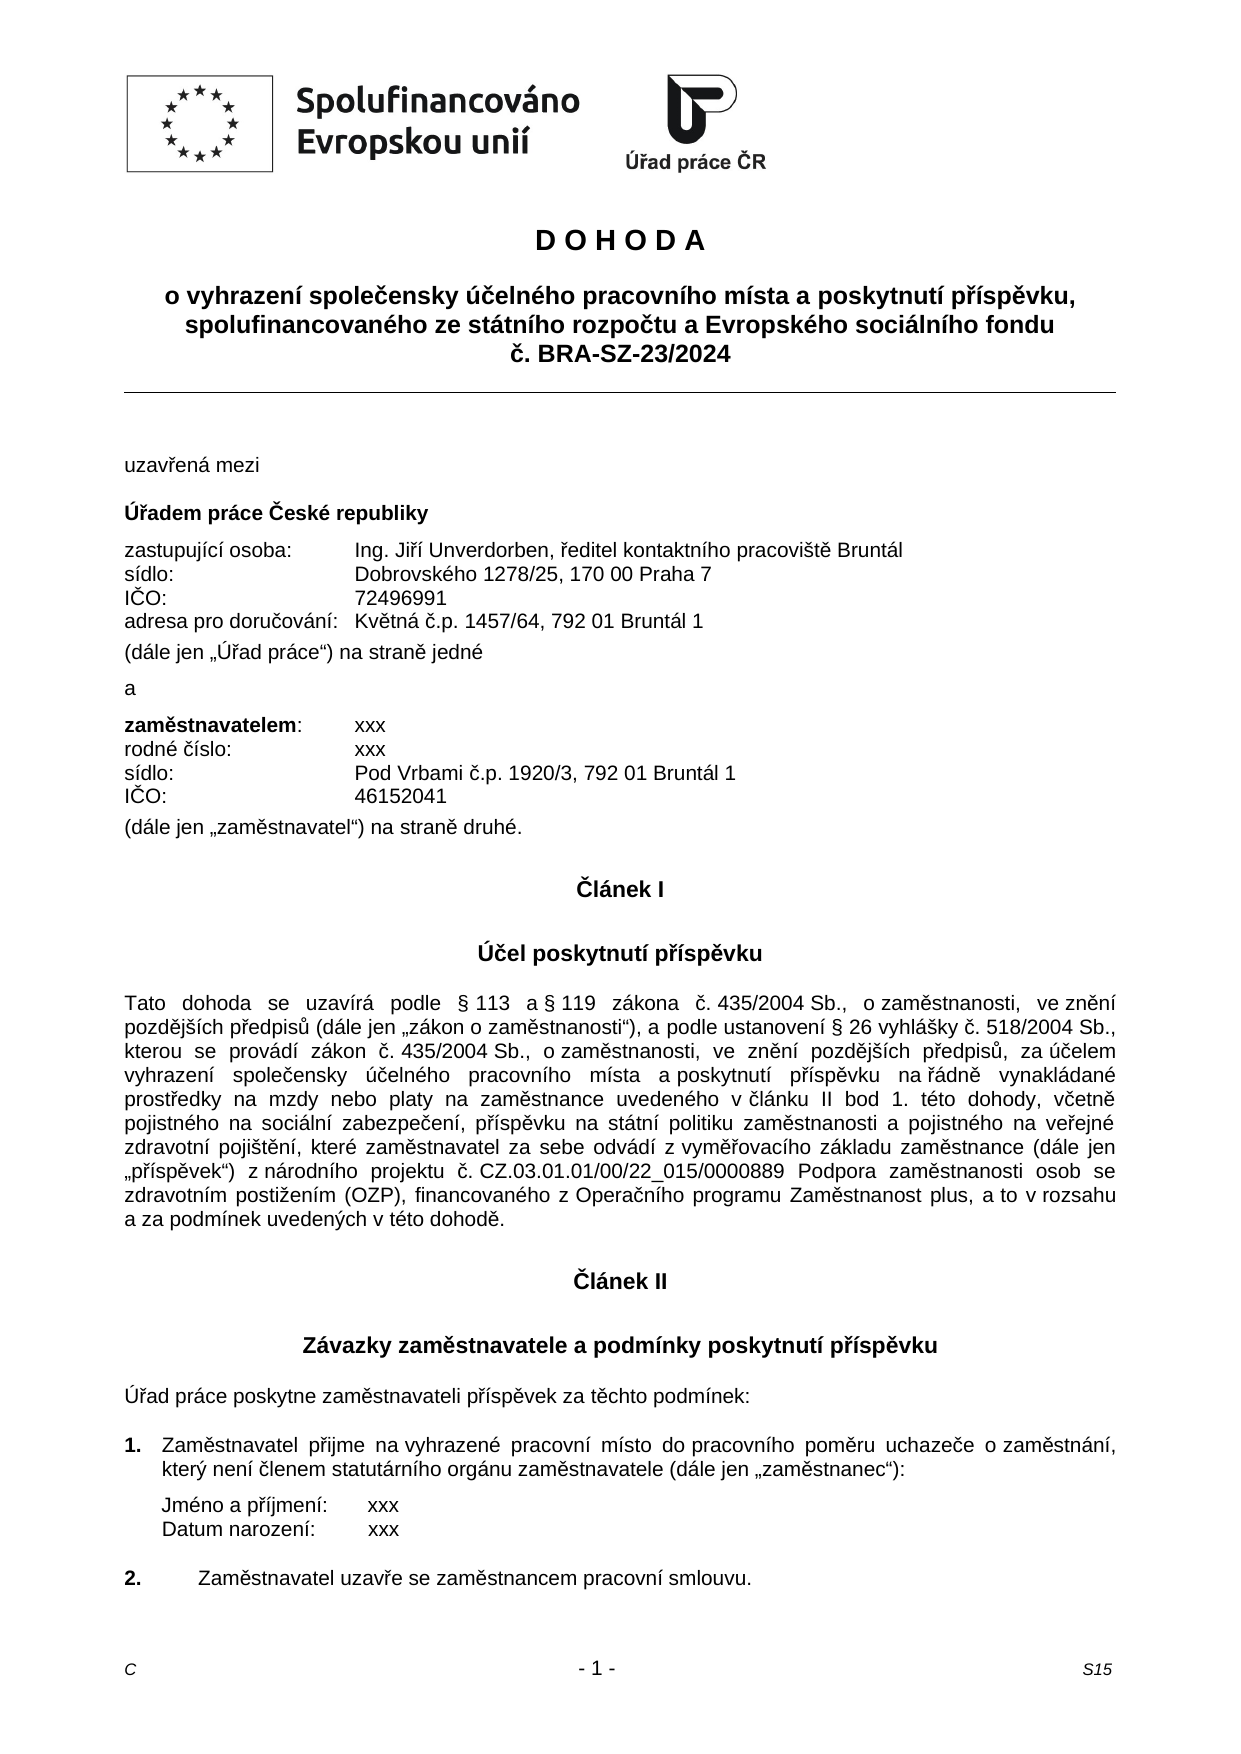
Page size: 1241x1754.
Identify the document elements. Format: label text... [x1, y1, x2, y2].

list Úřad práce poskytne zaměstnavateli příspěvek za těchto podmínek: [124, 1383, 1116, 1407]
list Tato dohoda se uzavírá podle § 113 a § 119 zákona č. 435/2004 Sb., o zaměstnanosti, ve znění pozdějších předpisů (dále jen „zákon o zaměstnanosti“), a podle ustanovení § 26 vyhlášky č. 518/2004 Sb., kterou se provádí zákon č. 435/2004 Sb., o zaměstnanosti, ve znění pozdějších předpisů, za účelem vyhrazení společensky účelného pracovního místa a poskytnutí příspěvku na řádně vynakládané prostředky na mzdy nebo platy na zaměstnance uvedeného v článku II bod 1. této dohody, včetně pojistného na sociální zabezpečení, příspěvku na státní politiku zaměstnanosti a pojistného na veřejné zdravotní pojištění, které zaměstnavatel za sebe odvádí z vyměřovacího základu zaměstnance (dále jen „příspěvek“) z národního projektu č. CZ.03.01.01/00/22_015/0000889 Podpora zaměstnanosti osob se zdravotním postižením (OZP), financovaného z Operačního programu Zaměstnanost plus, a to v rozsahu a za podmínek uvedených v této dohodě. [124, 991, 1116, 1231]
text Článek II [124, 1268, 1116, 1294]
text Závazky zaměstnavatele a podmínky poskytnutí příspěvku [124, 1332, 1116, 1358]
text (dále jen „zaměstnavatel“) na straně druhé. [124, 814, 1116, 838]
text Účel poskytnutí příspěvku [124, 940, 1116, 966]
text zaměstnavatelem: xxx1 [124, 712, 1116, 736]
text D O H O D A [124, 223, 1116, 256]
text Zaměstnavatel uzavře se zaměstnancem pracovní smlouvu. [124, 1566, 1116, 1590]
text IČO: 46152041 [124, 784, 1116, 808]
text Úřadem práce České republiky [124, 501, 1116, 525]
text sídlo: Dobrovského 1278/25, 170 00 Praha 7 [124, 561, 1116, 585]
picture [124, 73, 768, 174]
text adresa pro doručování: Květná č.p. 1457/64, 792 01 Bruntál 1 [124, 609, 1116, 633]
text o vyhrazení společensky účelného pracovního místa a poskytnutí příspěvku, spolufinancovaného ze státního rozpočtu a Evropského sociálního fondu [124, 281, 1116, 339]
text Datum narození: xxx [162, 1517, 1116, 1541]
text Článek I [124, 876, 1116, 902]
text č. BRA-SZ-23/2024 [124, 339, 1116, 368]
text uzavřená mezi [124, 453, 1116, 477]
text Jméno a příjmení: xxx [161, 1493, 1116, 1517]
text sídlo: Pod Vrbami č.p. 1920/3, 792 01 Bruntál 1 [124, 760, 1116, 784]
text a [124, 676, 1116, 700]
text IČO: 72496991 [124, 585, 1116, 609]
text Zaměstnavatel přijme na vyhrazené pracovní místo do pracovního poměru uchazeče o zaměstnání, který není členem statutárního orgánu zaměstnavatele (dále jen „zaměstnanec“): [124, 1432, 1116, 1480]
text rodné číslo: xxx [124, 736, 1116, 760]
text (dále jen „Úřad práce“) na straně jedné [124, 639, 1116, 663]
text zastupující osoba: Ing. Jiří Unverdorben, ředitel kontaktního pracoviště Bruntál [124, 537, 1116, 561]
